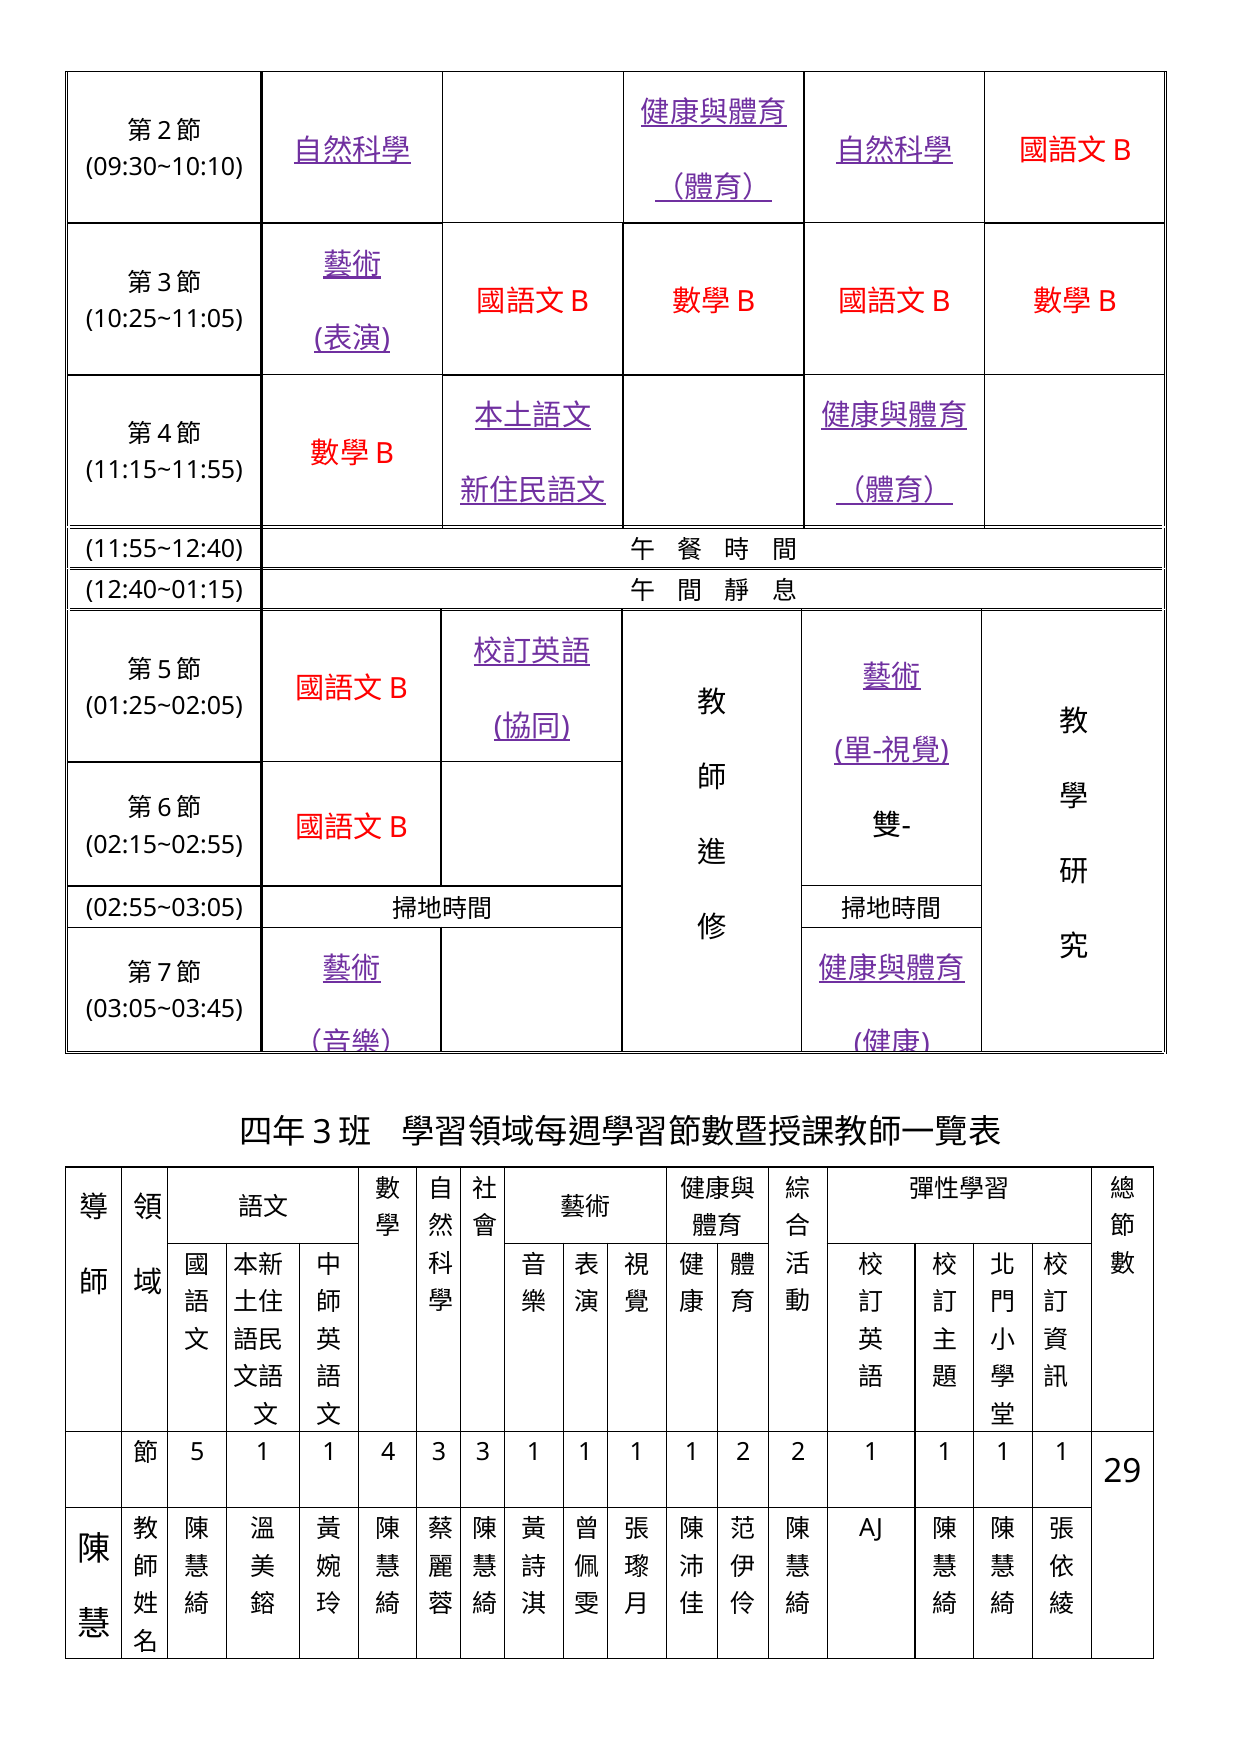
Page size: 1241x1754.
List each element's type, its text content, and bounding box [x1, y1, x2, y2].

table_cell 溫 美 鎔 [227, 1508, 299, 1658]
table_cell AJ [828, 1508, 914, 1658]
table_cell 國語文 [168, 1244, 226, 1431]
table_cell (02:55~03:05) [68, 887, 260, 927]
table_cell 1 [608, 1432, 666, 1507]
table_cell (12:40~01:15) [68, 567, 260, 608]
table_cell (11:55~12:40) [67, 525, 260, 567]
table_cell 節 [122, 1432, 167, 1507]
table_cell 第3節 (10:25~11:05) [68, 224, 260, 374]
table_header 語文 [168, 1168, 358, 1242]
table_cell 中師英語文 [300, 1244, 358, 1431]
table_cell 藝術 (單-視覺) 雙- [802, 611, 981, 885]
table_cell 本新土住語民文語 文 [227, 1244, 299, 1431]
table_cell 健康與體育 （體育） [624, 72, 803, 222]
table_cell 本土語文 新住民語文 [443, 376, 622, 525]
table_cell 教 師 進 修 [623, 611, 801, 1051]
table_cell 4 [359, 1432, 416, 1507]
table_cell 陳慧綺 [461, 1508, 504, 1658]
table_cell [624, 376, 803, 525]
table_cell 黃婉玲 [300, 1508, 358, 1658]
table_cell 第5節(01:25~02:05) [67, 608, 260, 761]
table_cell 第4節 (11:15~11:55) [68, 376, 260, 525]
table_cell 數學B [624, 224, 803, 374]
table_header 自然科學 [417, 1168, 460, 1431]
table_cell 午 餐 時 間 [263, 525, 1166, 567]
table_cell 校 訂 英 語 [828, 1244, 914, 1431]
table_header 綜合活動 [769, 1168, 827, 1431]
table_cell [442, 928, 621, 1051]
table_cell 自然科學 [263, 72, 442, 222]
table_cell 蔡麗蓉 [417, 1508, 460, 1658]
table_cell 音樂 [505, 1244, 563, 1431]
table_header 社會 [461, 1168, 504, 1431]
table_cell 陳慧綺 [769, 1508, 827, 1658]
table_cell 陳慧綺 [974, 1508, 1032, 1658]
table_cell 藝術 (表演) [263, 224, 442, 374]
table_cell 第2節 (09:30~10:10) [68, 72, 260, 222]
table_cell 1 [300, 1432, 358, 1507]
table_cell 視覺 [608, 1244, 666, 1431]
table_cell 北門小學堂 [974, 1244, 1032, 1431]
table_cell 陳慧綺 [916, 1508, 973, 1658]
table_cell 數學B [985, 224, 1164, 374]
table_cell 1 [916, 1432, 973, 1507]
table_cell 自然科學 [805, 72, 984, 222]
table_cell 第6節(02:15~02:55) [68, 763, 260, 885]
table_cell 藝術 （音樂） [263, 928, 440, 1051]
table_cell 1 [227, 1432, 299, 1507]
table_cell 國語文B [805, 223, 984, 374]
table_cell 國語文B [263, 611, 440, 761]
table_cell 張瓈月 [608, 1508, 666, 1658]
table_header 領域 [122, 1168, 167, 1431]
table_cell 校訂主題 [916, 1244, 973, 1431]
table_cell 1 [974, 1432, 1032, 1507]
table_cell 國語文B [985, 72, 1164, 222]
table_cell 健康與體育(健康) [802, 928, 981, 1051]
table_cell 3 [417, 1432, 460, 1507]
table_cell 張依綾 [1033, 1508, 1091, 1658]
table_header 彈性學習 [828, 1168, 1091, 1242]
table_cell 2 [718, 1432, 768, 1507]
table_cell [66, 1432, 121, 1507]
table_header 導師 [66, 1168, 121, 1431]
table_header 總 節 數 [1092, 1168, 1153, 1431]
table_cell 數學B [263, 375, 442, 525]
table_cell 范伊伶 [718, 1508, 768, 1658]
table_cell 掃地時間 [263, 887, 621, 927]
table_cell 午 間 靜 息 [263, 567, 1164, 608]
table_cell 3 [461, 1432, 504, 1507]
table_cell 1 [828, 1432, 914, 1507]
table_cell 校訂英語 (協同) [442, 611, 621, 761]
table_cell 表演 [564, 1244, 607, 1431]
table_header 健康與體育 [667, 1168, 768, 1242]
table_cell 1 [505, 1432, 563, 1507]
table_cell 健康 [667, 1244, 717, 1431]
table_cell 陳慧綺 [66, 1508, 121, 1658]
table_header 藝術 [505, 1168, 666, 1242]
table_cell 1 [564, 1432, 607, 1507]
table_cell 第7節(03:05~03:45) [68, 928, 260, 1051]
table_cell 曾佩雯 [564, 1508, 607, 1658]
table_cell 國語文B [263, 762, 440, 885]
table_cell [442, 762, 621, 885]
table_cell 陳慧綺 [168, 1508, 226, 1658]
table_cell 黃詩淇 [505, 1508, 563, 1658]
table_cell 教 學 研 究 [982, 608, 1166, 1051]
table_cell [443, 72, 623, 222]
table_cell 陳沛佳 [667, 1508, 717, 1658]
table_cell 掃地時間 [802, 886, 981, 927]
table_cell [985, 375, 1164, 525]
table_cell 5 [168, 1432, 226, 1507]
table_cell 29 [1092, 1432, 1153, 1658]
table_header 數學 [359, 1168, 416, 1431]
table_cell 國語文B [443, 223, 622, 374]
table_cell 陳慧綺 [359, 1508, 416, 1658]
table_cell 健康與體育 （體育） [805, 375, 984, 525]
table_cell 校訂資訊 [1033, 1244, 1091, 1431]
table_cell 1 [1033, 1432, 1091, 1507]
table_cell 2 [769, 1432, 827, 1507]
table_cell 1 [667, 1432, 717, 1507]
text 四年3班 學習領域每週學習節數暨授課教師一覽表 [65, 1091, 1175, 1166]
table_cell 教師姓名 [122, 1508, 167, 1658]
table_cell 體育 [718, 1244, 768, 1431]
